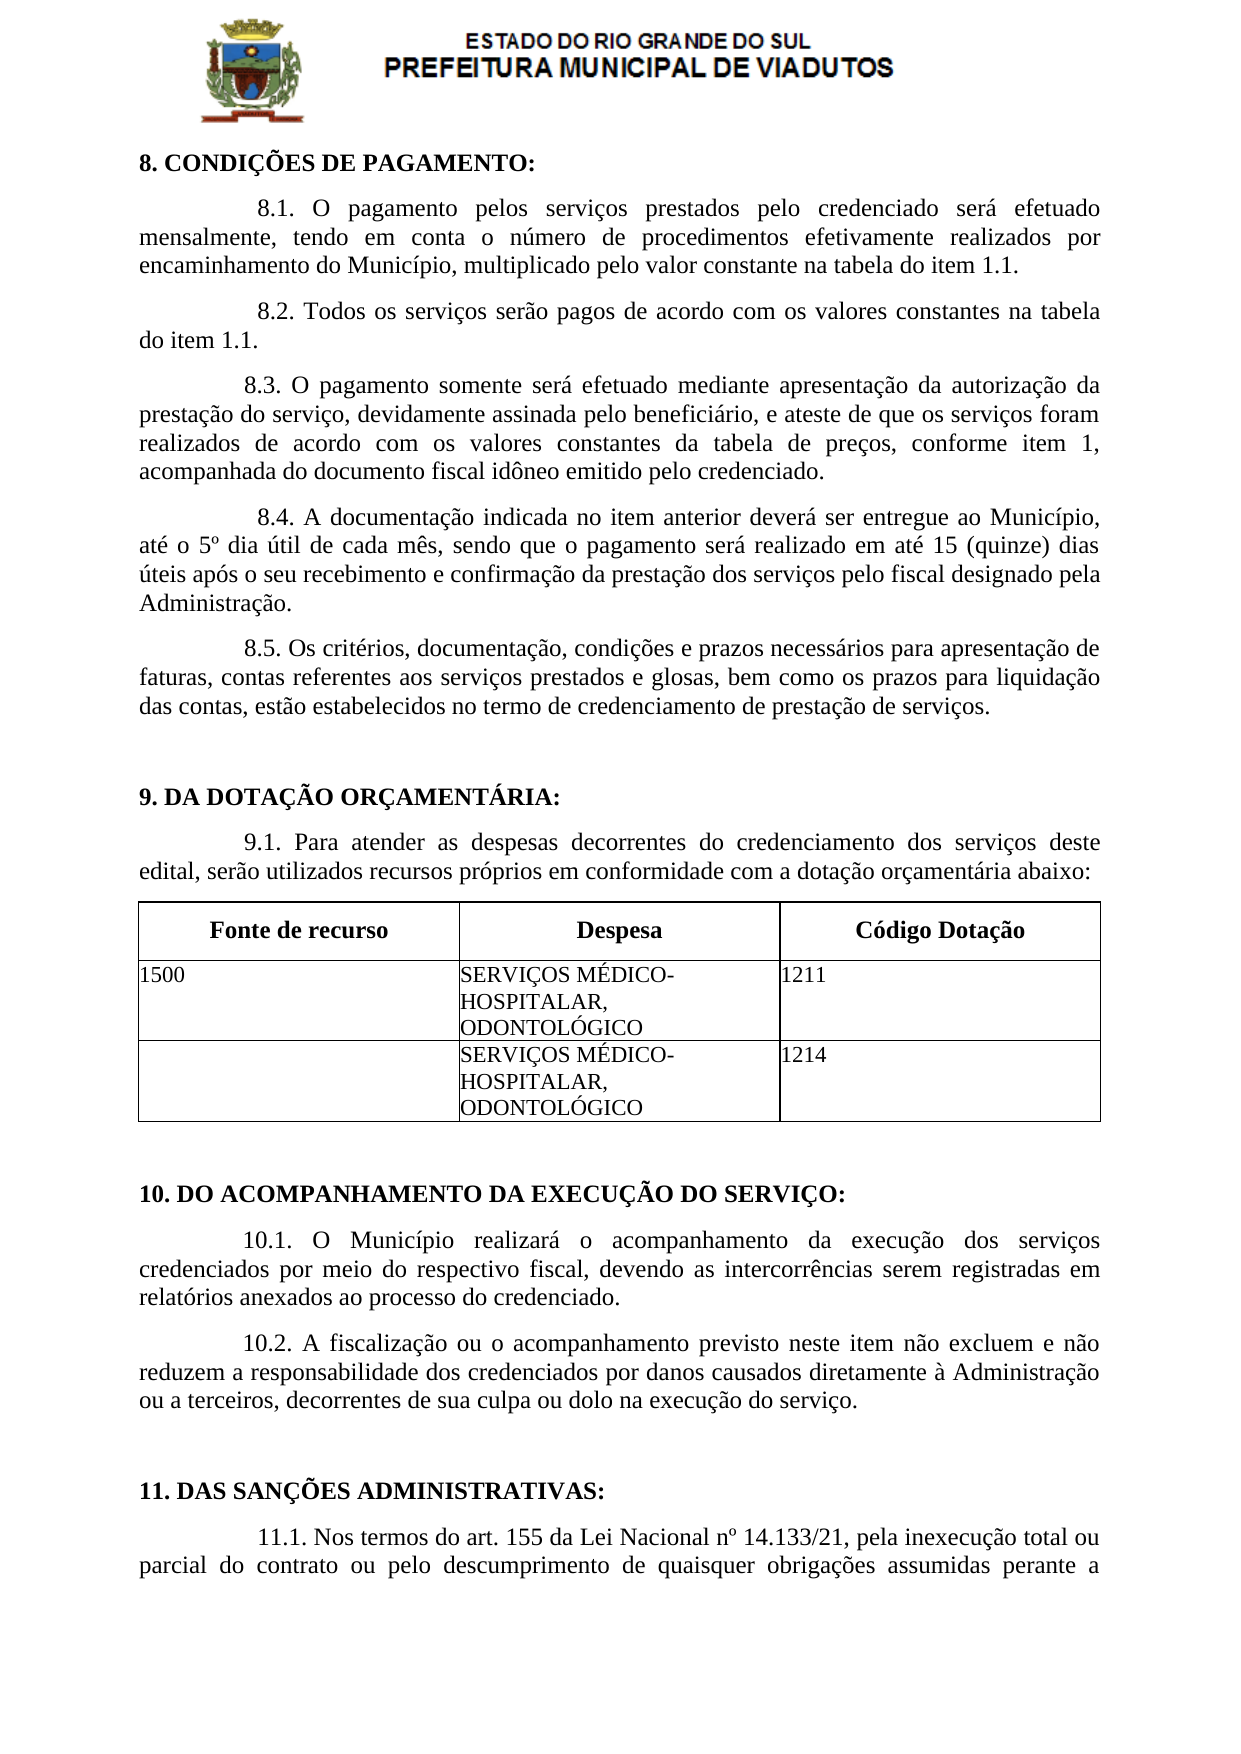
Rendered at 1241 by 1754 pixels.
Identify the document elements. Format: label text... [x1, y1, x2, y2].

text 8.1. O pagamento pelos serviços prestados pelo credenciado será efetuado mensalmente, tendo em conta o número de procedimentos efetivamente realizados por encaminhamento do Município, multiplicado pelo valor constante na tabela do item 1.1. [139, 193, 1101, 279]
picture [138, 13, 1143, 140]
table_cell 1500 [139, 961, 459, 1040]
text 8. CONDIÇÕES DE PAGAMENTO: [139, 148, 1101, 176]
text 10.1. O Município realizará o acompanhamento da execução dos serviços credenciados por meio do respectivo fiscal, devendo as intercorrências serem registradas em relatórios anexados ao processo do credenciado. [139, 1225, 1101, 1311]
text 9.1. Para atender as despesas decorrentes do credenciamento dos serviços deste edital, serão utilizados recursos próprios em conformidade com a dotação orçamentária abaixo: [139, 827, 1101, 885]
table_header Despesa [460, 903, 779, 960]
text 8.2. Todos os serviços serão pagos de acordo com os valores constantes na tabela do item 1.1. [139, 296, 1101, 353]
text 10.2. A fiscalização ou o acompanhamento previsto neste item não excluem e não reduzem a responsabilidade dos credenciados por danos causados diretamente à Administração ou a terceiros, decorrentes de sua culpa ou dolo na execução do serviço. [139, 1328, 1101, 1414]
text 8.3. O pagamento somente será efetuado mediante apresentação da autorização da prestação do serviço, devidamente assinada pelo beneficiário, e ateste de que os serviços foram realizados de acordo com os valores constantes da tabela de preços, conforme item 1, acompanhada do documento fiscal idôneo emitido pelo credenciado. [139, 370, 1101, 485]
table_header Fonte de recurso [139, 903, 459, 960]
text 11. DAS SANÇÕES ADMINISTRATIVAS: [139, 1476, 1101, 1505]
table_cell 1211 [781, 961, 1100, 1040]
table_header Código Dotação [781, 903, 1100, 960]
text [139, 1522, 1101, 1579]
table_cell 1214 [781, 1041, 1100, 1121]
text 8.4. A documentação indicada no item anterior deverá ser entregue ao Município, até o 5º dia útil de cada mês, sendo que o pagamento será realizado em até 15 (quinze) dias úteis após o seu recebimento e confirmação da prestação dos serviços pelo fiscal designado pela Administração. [139, 502, 1101, 617]
text 10. DO ACOMPANHAMENTO DA EXECUÇÃO DO SERVIÇO: [139, 1179, 1101, 1208]
table_cell SERVIÇOS MÉDICO-HOSPITALAR, ODONTOLÓGICO [460, 1041, 779, 1121]
table_cell SERVIÇOS MÉDICO-HOSPITALAR, ODONTOLÓGICO [460, 961, 779, 1040]
text 8.5. Os critérios, documentação, condições e prazos necessários para apresentação de faturas, contas referentes aos serviços prestados e glosas, bem como os prazos para liquidação das contas, estão estabelecidos no termo de credenciamento de prestação de serviços. [139, 633, 1101, 720]
table_cell [139, 1041, 459, 1121]
text 9. DA DOTAÇÃO ORÇAMENTÁRIA: [139, 782, 1101, 811]
